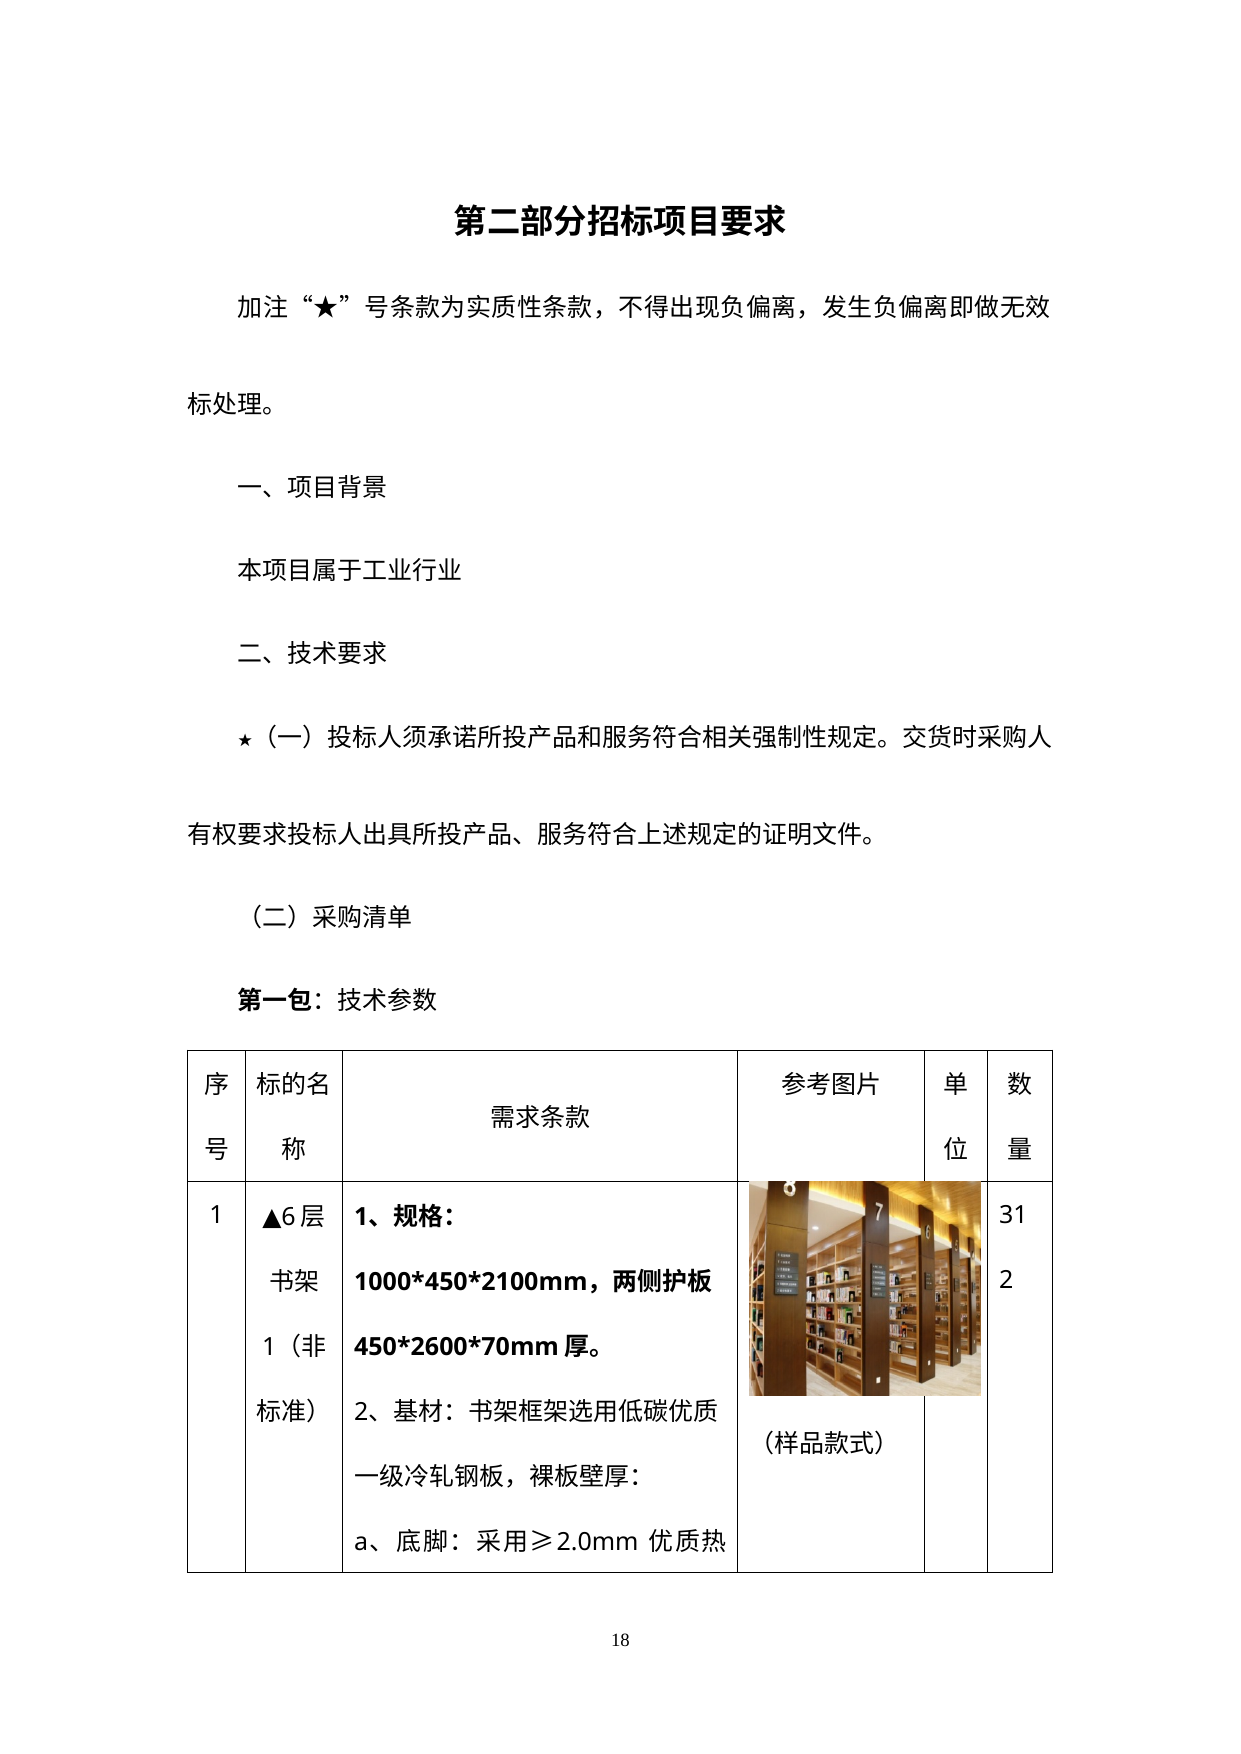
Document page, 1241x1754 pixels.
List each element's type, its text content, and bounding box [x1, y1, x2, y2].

table_header 单位 [925, 1051, 987, 1181]
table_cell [343, 1182, 737, 1572]
text 加注“★”号条款为实质性条款，不得出现负偏离，发生负偏离即做无效标处理。 [187, 273, 1053, 435]
table_header 序号 [188, 1051, 245, 1181]
table_cell 312 [988, 1182, 1052, 1572]
table_cell （样品款式） （样品色板） [738, 1182, 924, 1572]
subtitle 第二部分招标项目要求 [187, 187, 1053, 252]
text 第一包：技术参数 [187, 966, 1053, 1031]
table_cell 1 [188, 1182, 245, 1572]
table_cell 节 [925, 1182, 987, 1572]
table_cell ▲6层书架1（非标准） [246, 1182, 342, 1572]
table_header 标的名称 [246, 1051, 342, 1181]
text （二）采购清单 [187, 883, 1053, 948]
table_header 需求条款 [343, 1051, 737, 1181]
picture [749, 1181, 981, 1396]
text 本项目属于工业行业 [187, 536, 1053, 601]
table_header 参考图片 [738, 1051, 924, 1181]
text 二、技术要求 [187, 619, 1053, 684]
text ★（一）投标人须承诺所投产品和服务符合相关强制性规定。交货时采购人有权要求投标人出具所投产品、服务符合上述规定的证明文件。 [187, 703, 1053, 865]
text 一、项目背景 [187, 453, 1053, 518]
table_header 数量 [988, 1051, 1052, 1181]
